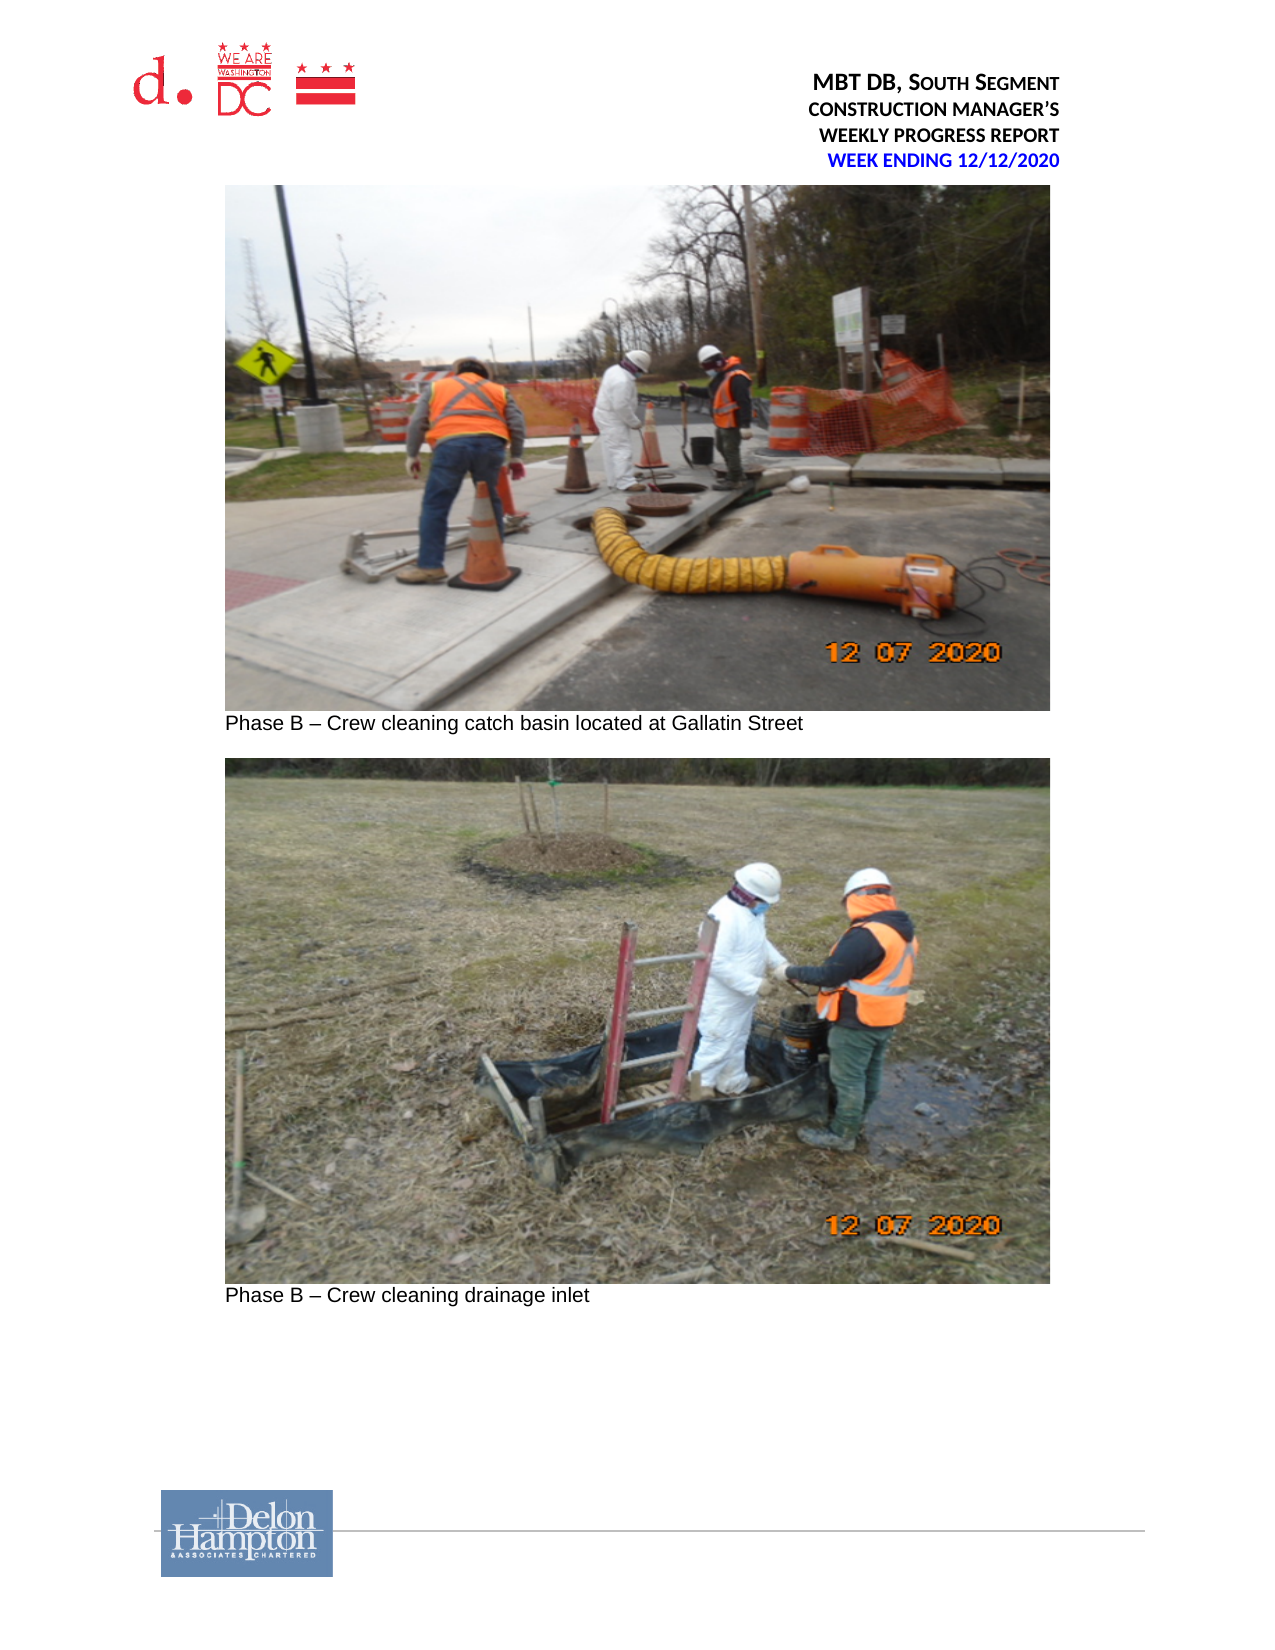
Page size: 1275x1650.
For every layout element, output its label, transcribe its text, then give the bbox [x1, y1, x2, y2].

picture [225, 758, 1050, 1284]
text Phase B – Crew cleaning catch basin located at Gallatin Street [225, 710, 1059, 734]
picture [225, 185, 1050, 711]
text Phase B – Crew cleaning drainage inlet [225, 1283, 1059, 1307]
picture [97, 36, 391, 135]
